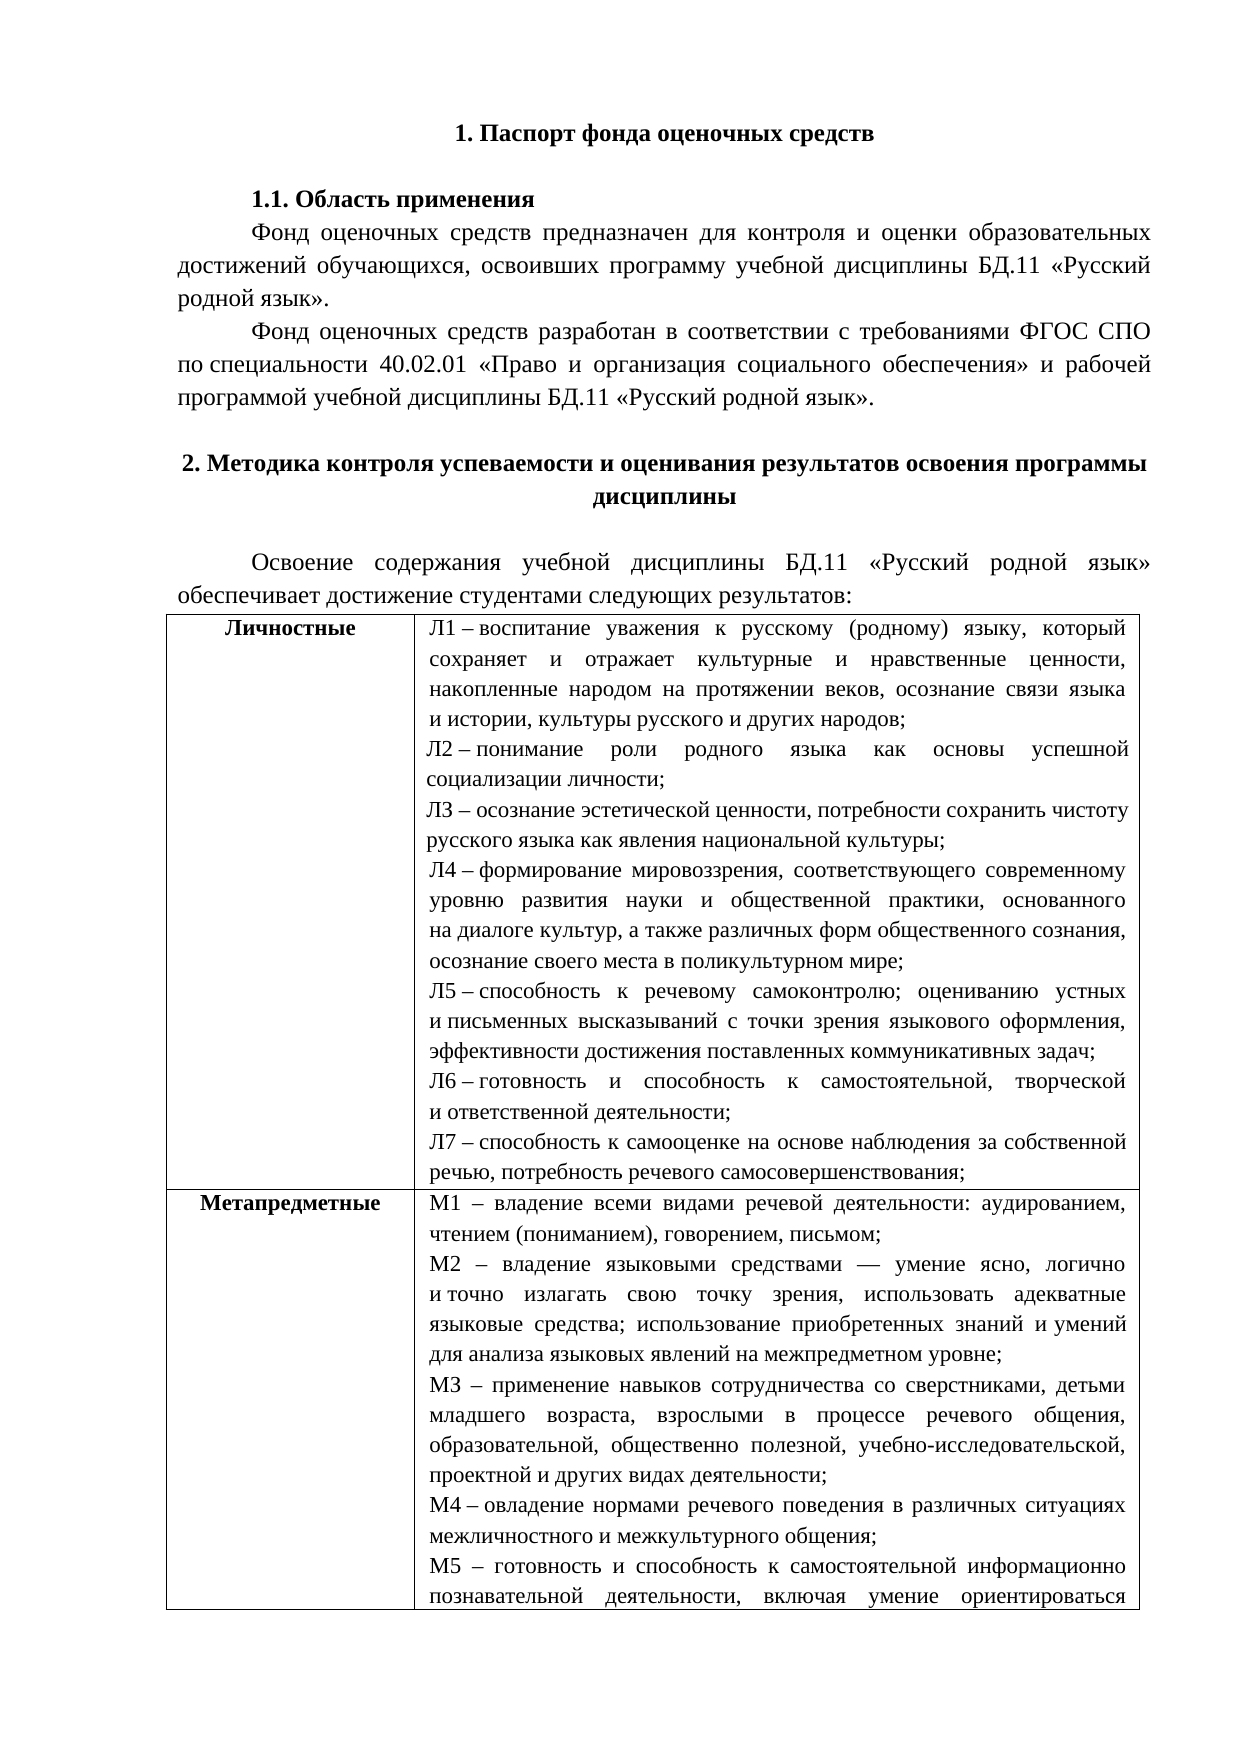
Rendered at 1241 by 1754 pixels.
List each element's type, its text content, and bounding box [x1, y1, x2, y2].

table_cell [415, 1190, 1139, 1608]
text Фонд оценочных средств предназначен для контроля и оценки образовательных достижений обучающихся, освоивших программу учебной дисциплины БД.11 «Русский родной язык». [177, 217, 1152, 312]
table_header Личностные [167, 615, 414, 1188]
text 1.1. Область применения [251, 184, 1152, 213]
text Освоение содержания учебной дисциплины БД.11 «Русский родной язык» обеспечивает достижение студентами следующих результатов: [177, 547, 1152, 609]
text 1. Паспорт фонда оценочных средств [177, 118, 1152, 147]
table_cell Метапредметные [167, 1190, 414, 1608]
text Фонд оценочных средств разработан в соответствии с требованиями ФГОС СПО по специальности 40.02.01 «Право и организация социального обеспечения» и рабочей программой учебной дисциплины БД.11 «Русский родной язык». [177, 316, 1152, 411]
text 2. Методика контроля успеваемости и оценивания результатов освоения программы дисциплины [177, 448, 1152, 510]
table_header Л1 – воспитание уважения к русскому (родному) языку, который сохраняет и отражает культурные и нравственные ценности, накопленные народом на протяжении веков, осознание связи языка и истории, культуры русского и других народов; Л2 – понимание роли родного языка как основы успешной социализации личности; ЛЗ – осознание эстетической ценности, потребности сохранить чистоту русского языка как явления национальной культуры; Л4 – формирование мировоззрения, соответствующего современному уровню развития науки и общественной практики, основанного на диалоге культур, а также различных форм общественного сознания, осознание своего места в поликультурном мире; Л5 – способность к речевому самоконтролю; оцениванию устных и письменных высказываний с точки зрения языкового оформления, эффективности достижения поставленных коммуникативных задач; Л6 – готовность и способность к самостоятельной, творческой и ответственной деятельности; Л7 – способность к самооценке на основе наблюдения за собственной речью, потребность речевого самосовершенствования; [415, 615, 1139, 1188]
